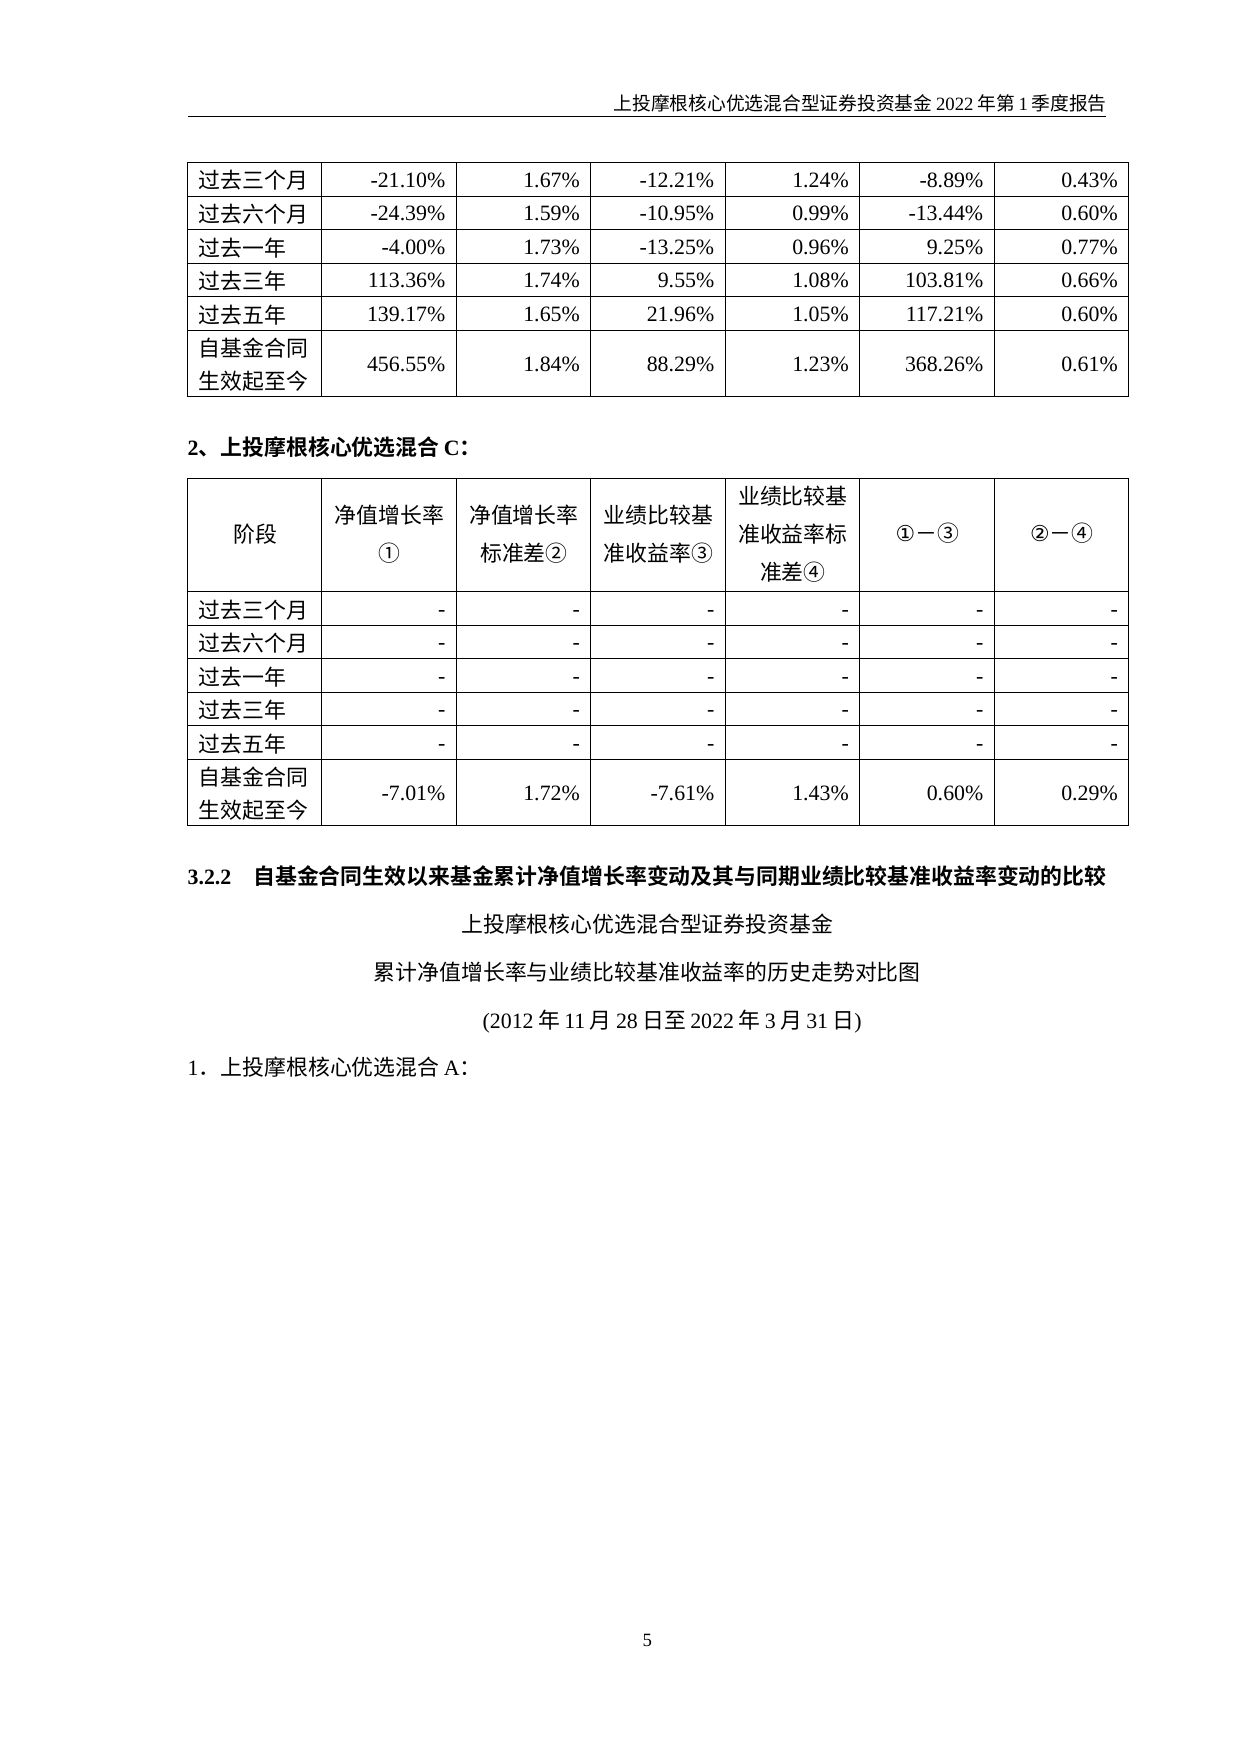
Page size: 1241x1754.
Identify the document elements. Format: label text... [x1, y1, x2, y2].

table_cell 过去三个月 [188, 163, 321, 196]
table_cell -10.95% [591, 197, 725, 229]
text 1．上投摩根核心优选混合A： [187, 1050, 1106, 1082]
table_cell 过去六个月 [188, 197, 321, 229]
table_cell 过去三年 [188, 693, 321, 725]
table_cell - [860, 726, 994, 759]
table_cell - [860, 626, 994, 658]
table_cell 自基金合同生效起至今 [188, 331, 321, 396]
table_cell 1.84% [457, 331, 590, 396]
table_cell 139.17% [322, 297, 456, 330]
table_cell 过去一年 [188, 659, 321, 692]
table_cell -21.10% [322, 163, 456, 196]
table_cell - [457, 726, 590, 759]
table_cell 103.81% [860, 264, 994, 296]
table_cell - [591, 659, 725, 692]
table_cell - [726, 626, 859, 658]
table_cell - [995, 726, 1128, 759]
table_cell 21.96% [591, 297, 725, 330]
table_cell -13.44% [860, 197, 994, 229]
table_cell -4.00% [322, 230, 456, 263]
table_cell - [995, 592, 1128, 625]
table_cell 0.29% [995, 760, 1128, 825]
table_cell 1.72% [457, 760, 590, 825]
table_cell 1.43% [726, 760, 859, 825]
table_cell 0.60% [860, 760, 994, 825]
table_cell - [322, 626, 456, 658]
table_cell 0.66% [995, 264, 1128, 296]
table_header 业绩比较基准收益率③ [591, 479, 725, 591]
table_cell 117.21% [860, 297, 994, 330]
table_cell - [995, 626, 1128, 658]
table_cell - [591, 693, 725, 725]
table_cell 0.77% [995, 230, 1128, 263]
table_cell 过去三个月 [188, 592, 321, 625]
table_cell 自基金合同生效起至今 [188, 760, 321, 825]
text 2、上投摩根核心优选混合C： [187, 429, 1106, 462]
table_cell 过去五年 [188, 726, 321, 759]
table_cell -12.21% [591, 163, 725, 196]
table_cell 9.25% [860, 230, 994, 263]
table_header 净值增长率① [322, 479, 456, 591]
table_cell 456.55% [322, 331, 456, 396]
table_cell -7.01% [322, 760, 456, 825]
table_cell 1.05% [726, 297, 859, 330]
table_cell 0.60% [995, 197, 1128, 229]
table_cell -13.25% [591, 230, 725, 263]
table_header 净值增长率标准差② [457, 479, 590, 591]
table_cell 过去五年 [188, 297, 321, 330]
table_cell - [457, 659, 590, 692]
table_cell - [860, 659, 994, 692]
table_cell 1.24% [726, 163, 859, 196]
table_cell - [591, 592, 725, 625]
table_cell 1.67% [457, 163, 590, 196]
table_cell - [726, 726, 859, 759]
table_cell - [995, 659, 1128, 692]
table_header ②－④ [995, 479, 1128, 591]
table_cell 0.96% [726, 230, 859, 263]
text 累计净值增长率与业绩比较基准收益率的历史走势对比图 [187, 955, 1106, 987]
table_cell - [995, 693, 1128, 725]
table_cell 过去一年 [188, 230, 321, 263]
table_cell - [457, 592, 590, 625]
table_cell - [860, 592, 994, 625]
table_cell 1.59% [457, 197, 590, 229]
table_cell 1.23% [726, 331, 859, 396]
table_cell 1.65% [457, 297, 590, 330]
table_cell - [457, 626, 590, 658]
table_cell - [322, 693, 456, 725]
table_cell - [860, 693, 994, 725]
table_cell -7.61% [591, 760, 725, 825]
text (2012年11月28日至2022年3月31日) [187, 1003, 1106, 1034]
table_cell - [322, 659, 456, 692]
table_cell -8.89% [860, 163, 994, 196]
table_cell 1.73% [457, 230, 590, 263]
table_cell 1.74% [457, 264, 590, 296]
table_header 业绩比较基准收益率标准差④ [726, 479, 859, 591]
table_cell 0.61% [995, 331, 1128, 396]
table_cell - [322, 726, 456, 759]
table_cell - [591, 626, 725, 658]
table_header 阶段 [188, 479, 321, 591]
table_cell 0.60% [995, 297, 1128, 330]
table_cell - [322, 592, 456, 625]
table_cell 88.29% [591, 331, 725, 396]
table_cell - [591, 726, 725, 759]
table_cell 0.43% [995, 163, 1128, 196]
table_cell 368.26% [860, 331, 994, 396]
table_cell - [726, 592, 859, 625]
table_cell -24.39% [322, 197, 456, 229]
table_cell 过去三年 [188, 264, 321, 296]
table_cell 9.55% [591, 264, 725, 296]
table_cell - [726, 659, 859, 692]
text 3.2.2 自基金合同生效以来基金累计净值增长率变动及其与同期业绩比较基准收益率变动的比较 [187, 858, 1106, 891]
table_header ①－③ [860, 479, 994, 591]
text 上投摩根核心优选混合型证券投资基金 [187, 907, 1106, 939]
table_cell - [457, 693, 590, 725]
table_cell - [726, 693, 859, 725]
table_cell 113.36% [322, 264, 456, 296]
table_cell 1.08% [726, 264, 859, 296]
table_cell 过去六个月 [188, 626, 321, 658]
table_cell 0.99% [726, 197, 859, 229]
